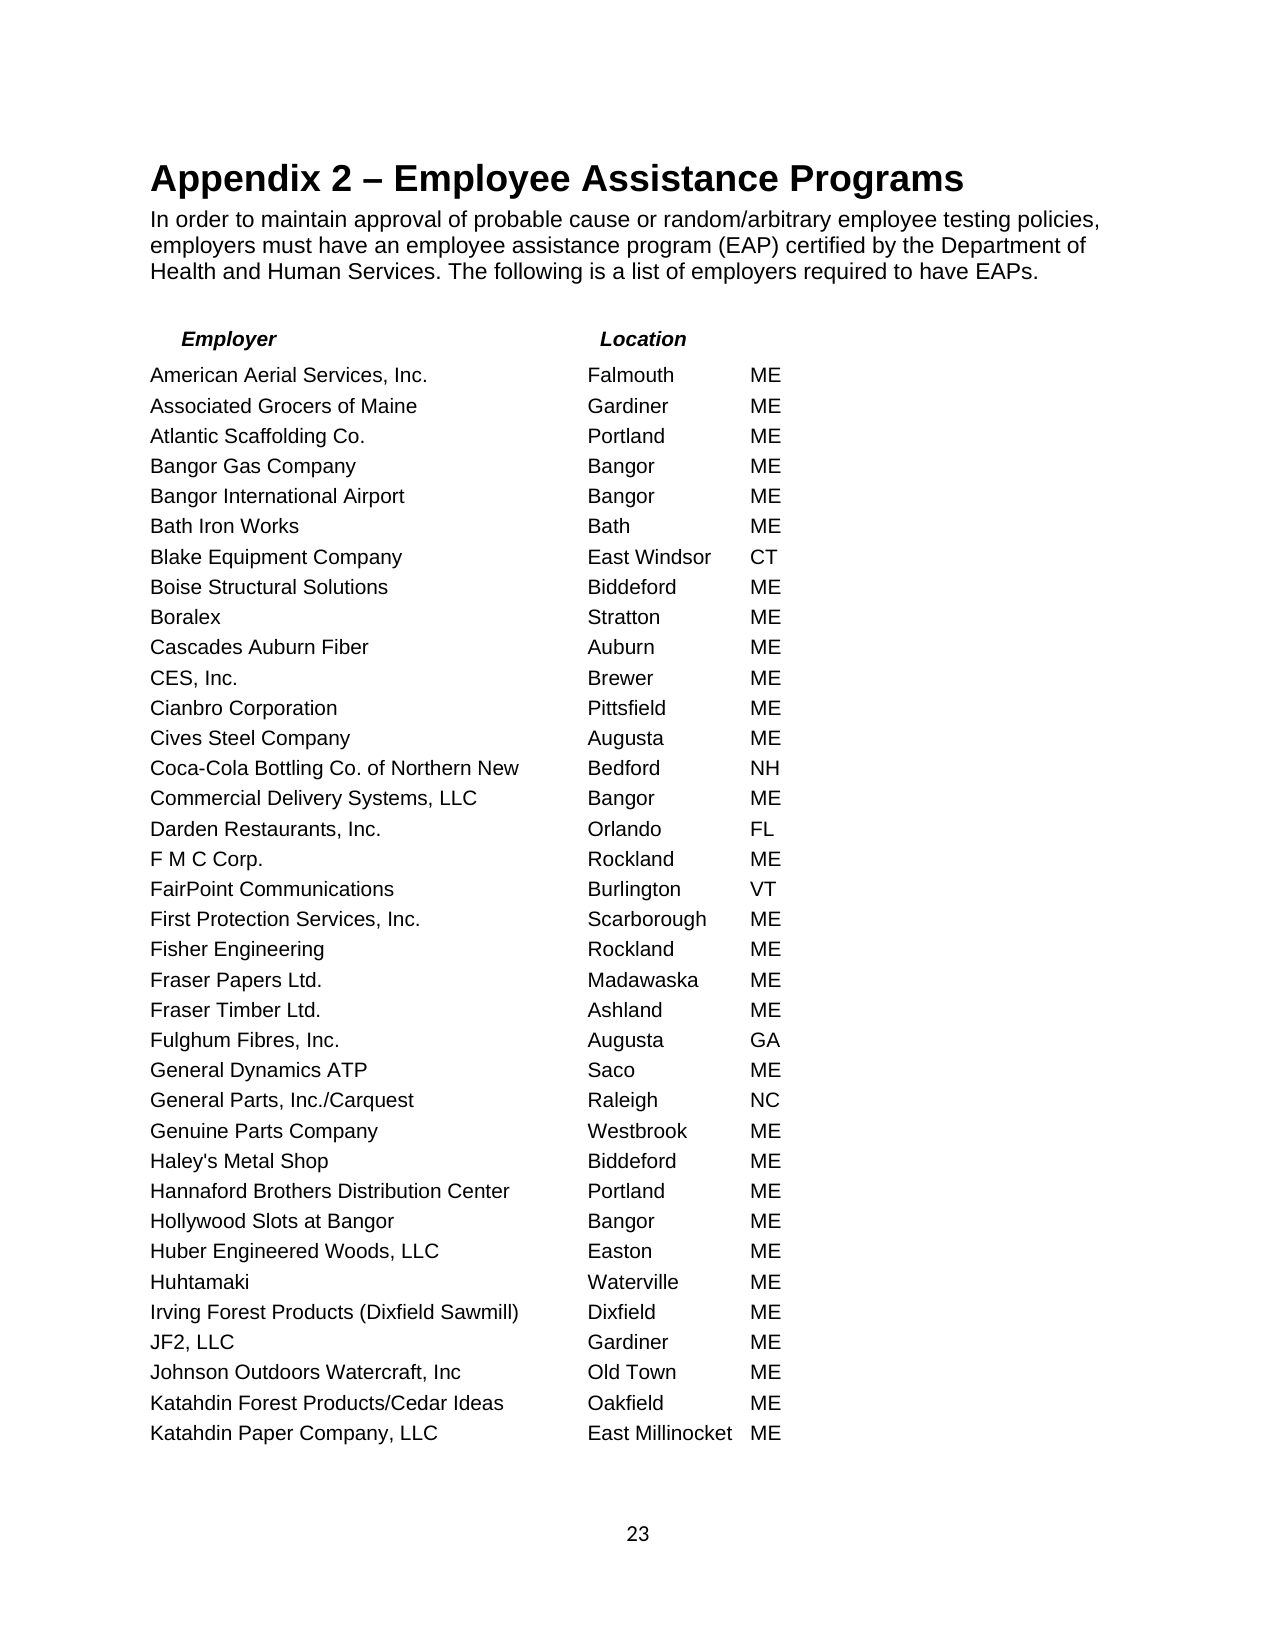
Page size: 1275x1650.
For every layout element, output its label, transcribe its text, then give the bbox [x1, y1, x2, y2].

text Johnson Outdoors Watercraft, Inc Old Town ME [150, 1360, 1125, 1384]
text Huber Engineered Woods, LLC Easton ME [150, 1239, 1125, 1263]
text Fulghum Fibres, Inc. Augusta GA [150, 1028, 1125, 1052]
text Cianbro Corporation Pittsfield ME [150, 696, 1125, 719]
text Irving Forest Products (Dixfield Sawmill) Dixfield ME [150, 1300, 1125, 1324]
text In order to maintain approval of probable cause or random/arbitrary employee testing policies, employers must have an employee assistance program (EAP) certified by the Department of Health and Human Services. The following is a list of employers required to have EAPs. [150, 206, 1125, 285]
text Bangor International Airport Bangor ME [150, 484, 1125, 508]
text Boralex Stratton ME [150, 605, 1125, 629]
text Blake Equipment Company East Windsor CT [150, 544, 1125, 568]
text FairPoint Communications Burlington VT [150, 877, 1125, 901]
text Fisher Engineering Rockland ME [150, 937, 1125, 961]
text Hannaford Brothers Distribution Center Portland ME [150, 1179, 1125, 1203]
text American Aerial Services, Inc. Falmouth ME [150, 363, 1125, 387]
text Commercial Delivery Systems, LLC Bangor ME [150, 786, 1125, 810]
text Coca-Cola Bottling Co. of Northern New Bedford NH [150, 756, 1125, 780]
text Appendix 2 – Employee Assistance Programs [150, 156, 1125, 199]
text Katahdin Forest Products/Cedar Ideas Oakfield ME [150, 1390, 1125, 1414]
text JF2, LLC Gardiner ME [150, 1330, 1125, 1354]
text Bangor Gas Company Bangor ME [150, 454, 1125, 478]
text First Protection Services, Inc. Scarborough ME [150, 907, 1125, 931]
text General Parts, Inc./Carquest Raleigh NC [150, 1088, 1125, 1112]
text F M C Corp. Rockland ME [150, 847, 1125, 871]
text Boise Structural Solutions Biddeford ME [150, 575, 1125, 599]
text Fraser Timber Ltd. Ashland ME [150, 998, 1125, 1022]
text Cascades Auburn Fiber Auburn ME [150, 635, 1125, 659]
text Huhtamaki Waterville ME [150, 1269, 1125, 1293]
text Employer Location [150, 327, 1125, 351]
text Genuine Parts Company Westbrook ME [150, 1118, 1125, 1142]
text Atlantic Scaffolding Co. Portland ME [150, 424, 1125, 448]
text General Dynamics ATP Saco ME [150, 1058, 1125, 1082]
text Darden Restaurants, Inc. Orlando FL [150, 816, 1125, 840]
text CES, Inc. Brewer ME [150, 665, 1125, 689]
text Hollywood Slots at Bangor Bangor ME [150, 1209, 1125, 1233]
text Haley's Metal Shop Biddeford ME [150, 1149, 1125, 1173]
text Fraser Papers Ltd. Madawaska ME [150, 967, 1125, 991]
text Cives Steel Company Augusta ME [150, 726, 1125, 750]
text Katahdin Paper Company, LLC East Millinocket ME [150, 1421, 1125, 1444]
text Bath Iron Works Bath ME [150, 514, 1125, 538]
text Associated Grocers of Maine Gardiner ME [150, 393, 1125, 417]
